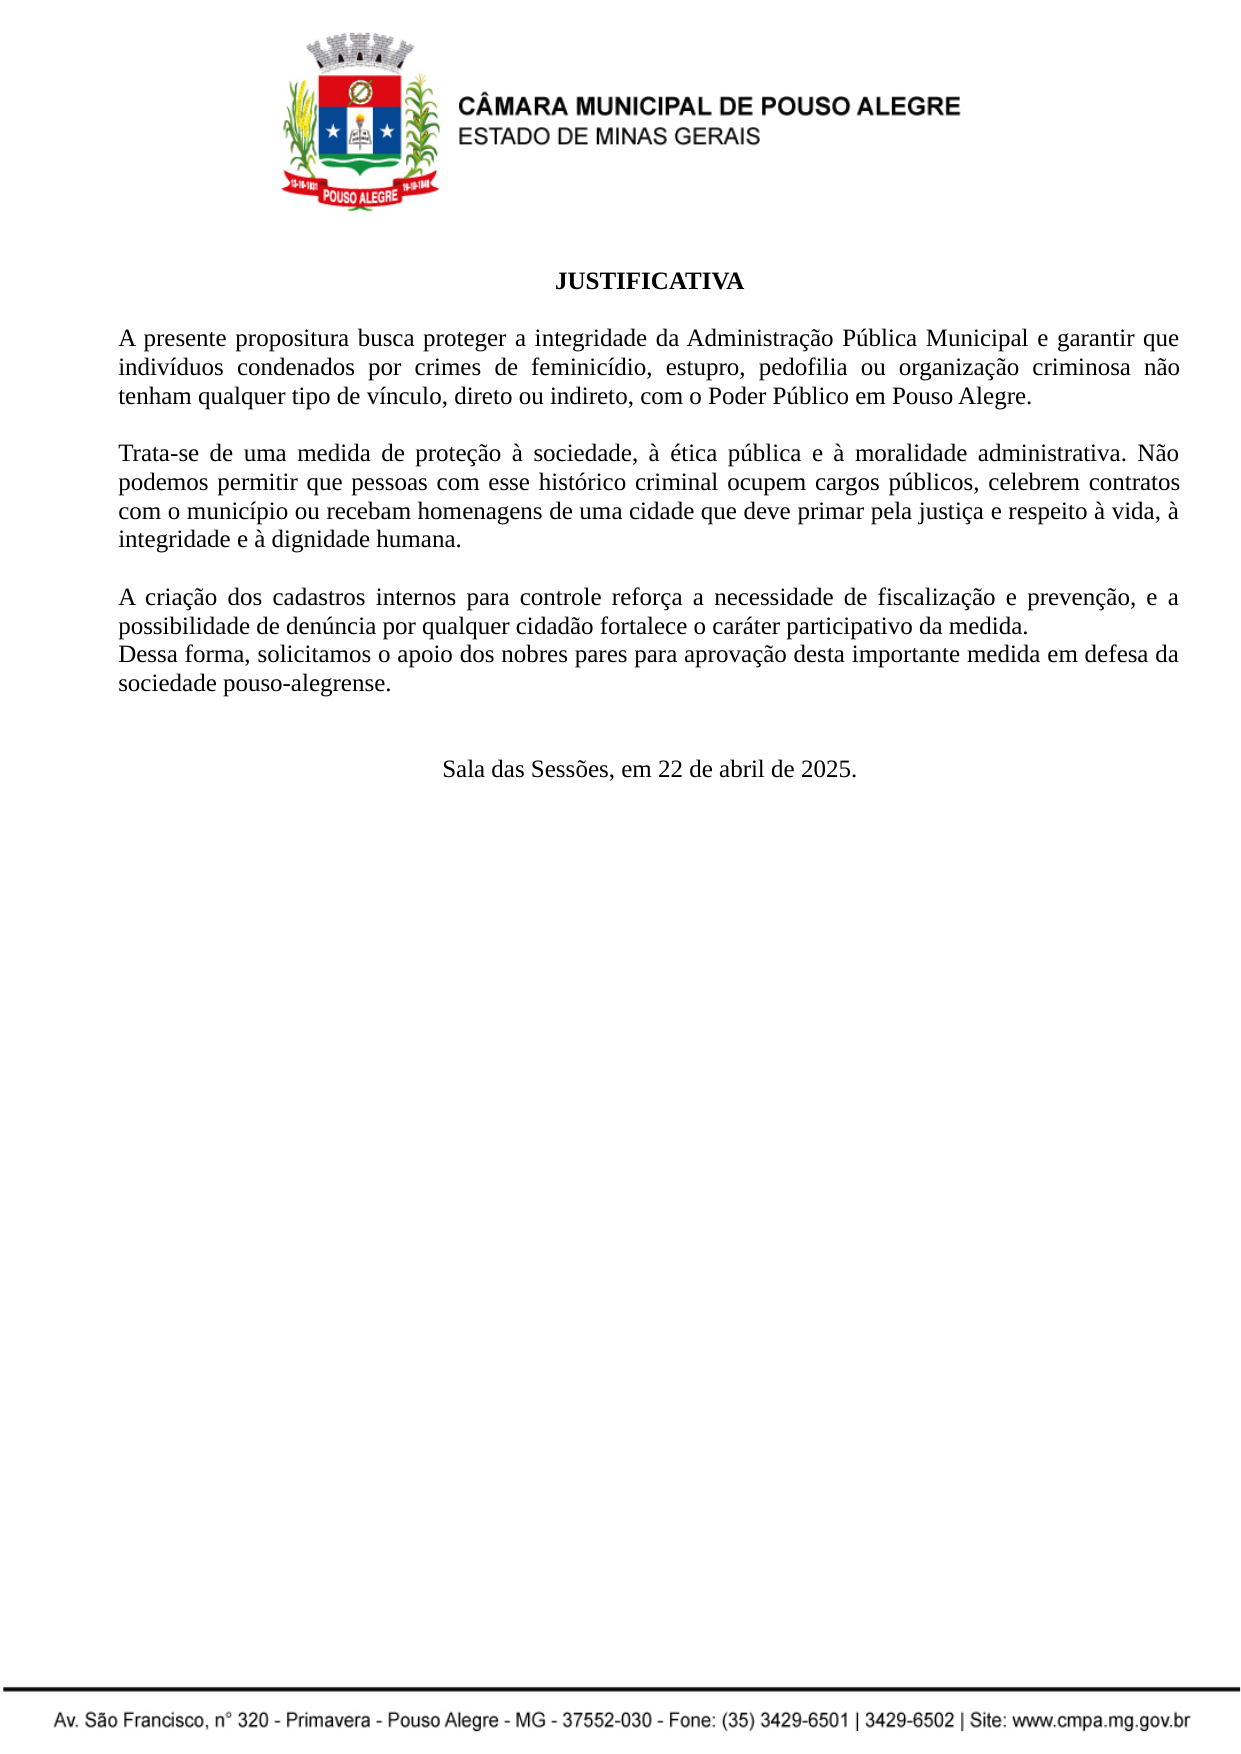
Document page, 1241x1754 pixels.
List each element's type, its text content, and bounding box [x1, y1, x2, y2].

picture [3, 1648, 1241, 1752]
text Trata-se de uma medida de proteção à sociedade, à ética pública e à moralidade administrativa. Não podemos permitir que pessoas com esse histórico criminal ocupem cargos públicos, celebrem contratos com o município ou recebam homenagens de uma cidade que deve primar pela justiça e respeito à vida, à integridade e à dignidade humana. [118, 438, 1181, 553]
picture [1, 4, 1241, 241]
text Sala das Sessões, em 22 de abril de 2025. [118, 754, 1181, 783]
text JUSTIFICATIVA [118, 266, 1181, 294]
text A presente propositura busca proteger a integridade da Administração Pública Municipal e garantir que indivíduos condenados por crimes de feminicídio, estupro, pedofilia ou organização criminosa não tenham qualquer tipo de vínculo, direto ou indireto, com o Poder Público em Pouso Alegre. [118, 323, 1181, 409]
text A criação dos cadastros internos para controle reforça a necessidade de fiscalização e prevenção, e a possibilidade de denúncia por qualquer cidadão fortalece o caráter participativo da medida. [118, 582, 1181, 639]
text Dessa forma, solicitamos o apoio dos nobres pares para aprovação desta importante medida em defesa da sociedade pouso-alegrense. [118, 639, 1181, 697]
